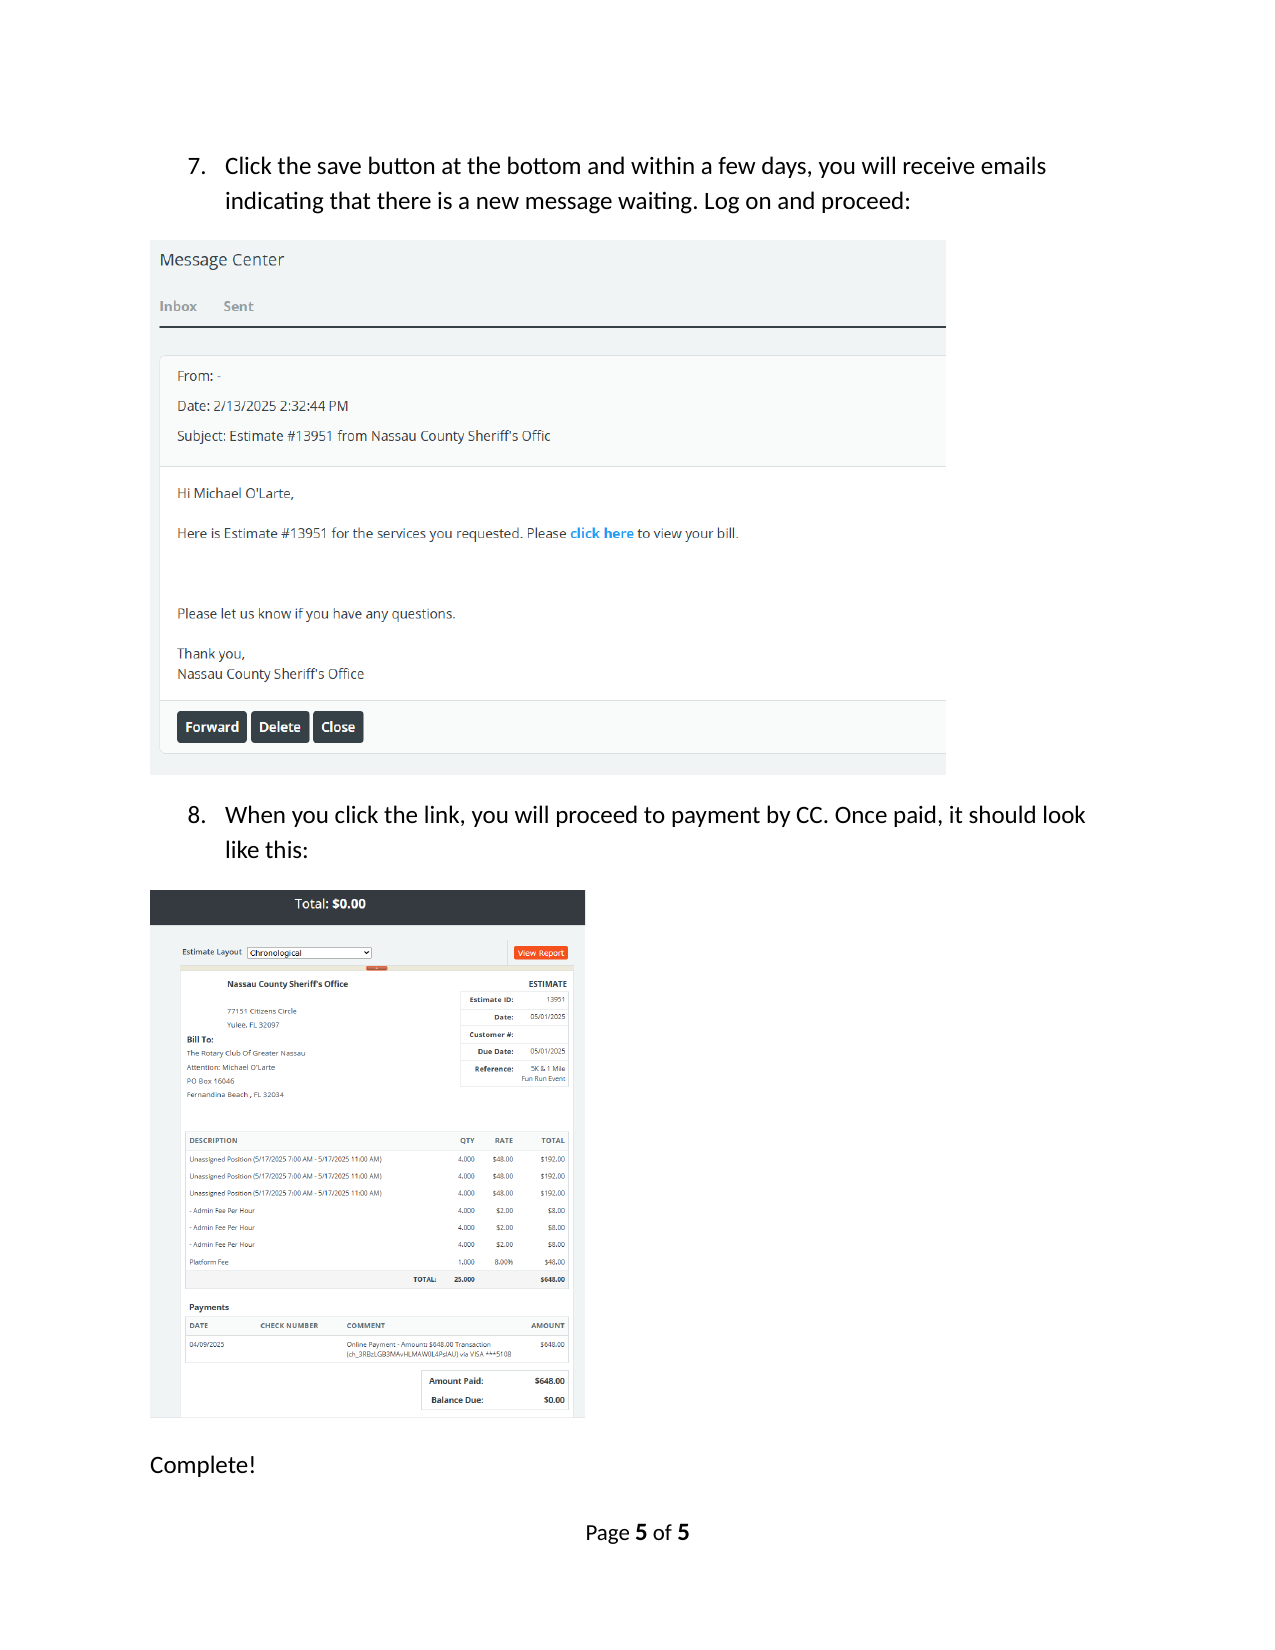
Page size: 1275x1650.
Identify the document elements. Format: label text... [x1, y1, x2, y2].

picture [150, 240, 946, 775]
list Click the save button at the bottom and within a few days, you will receive emails indicating that there is a new message waiting. Log on and proceed: [187, 150, 1125, 216]
text Complete! [150, 1449, 1125, 1479]
picture [150, 890, 586, 1424]
list When you click the link, you will proceed to payment by CC. Once paid, it should look like this: [187, 799, 1125, 865]
